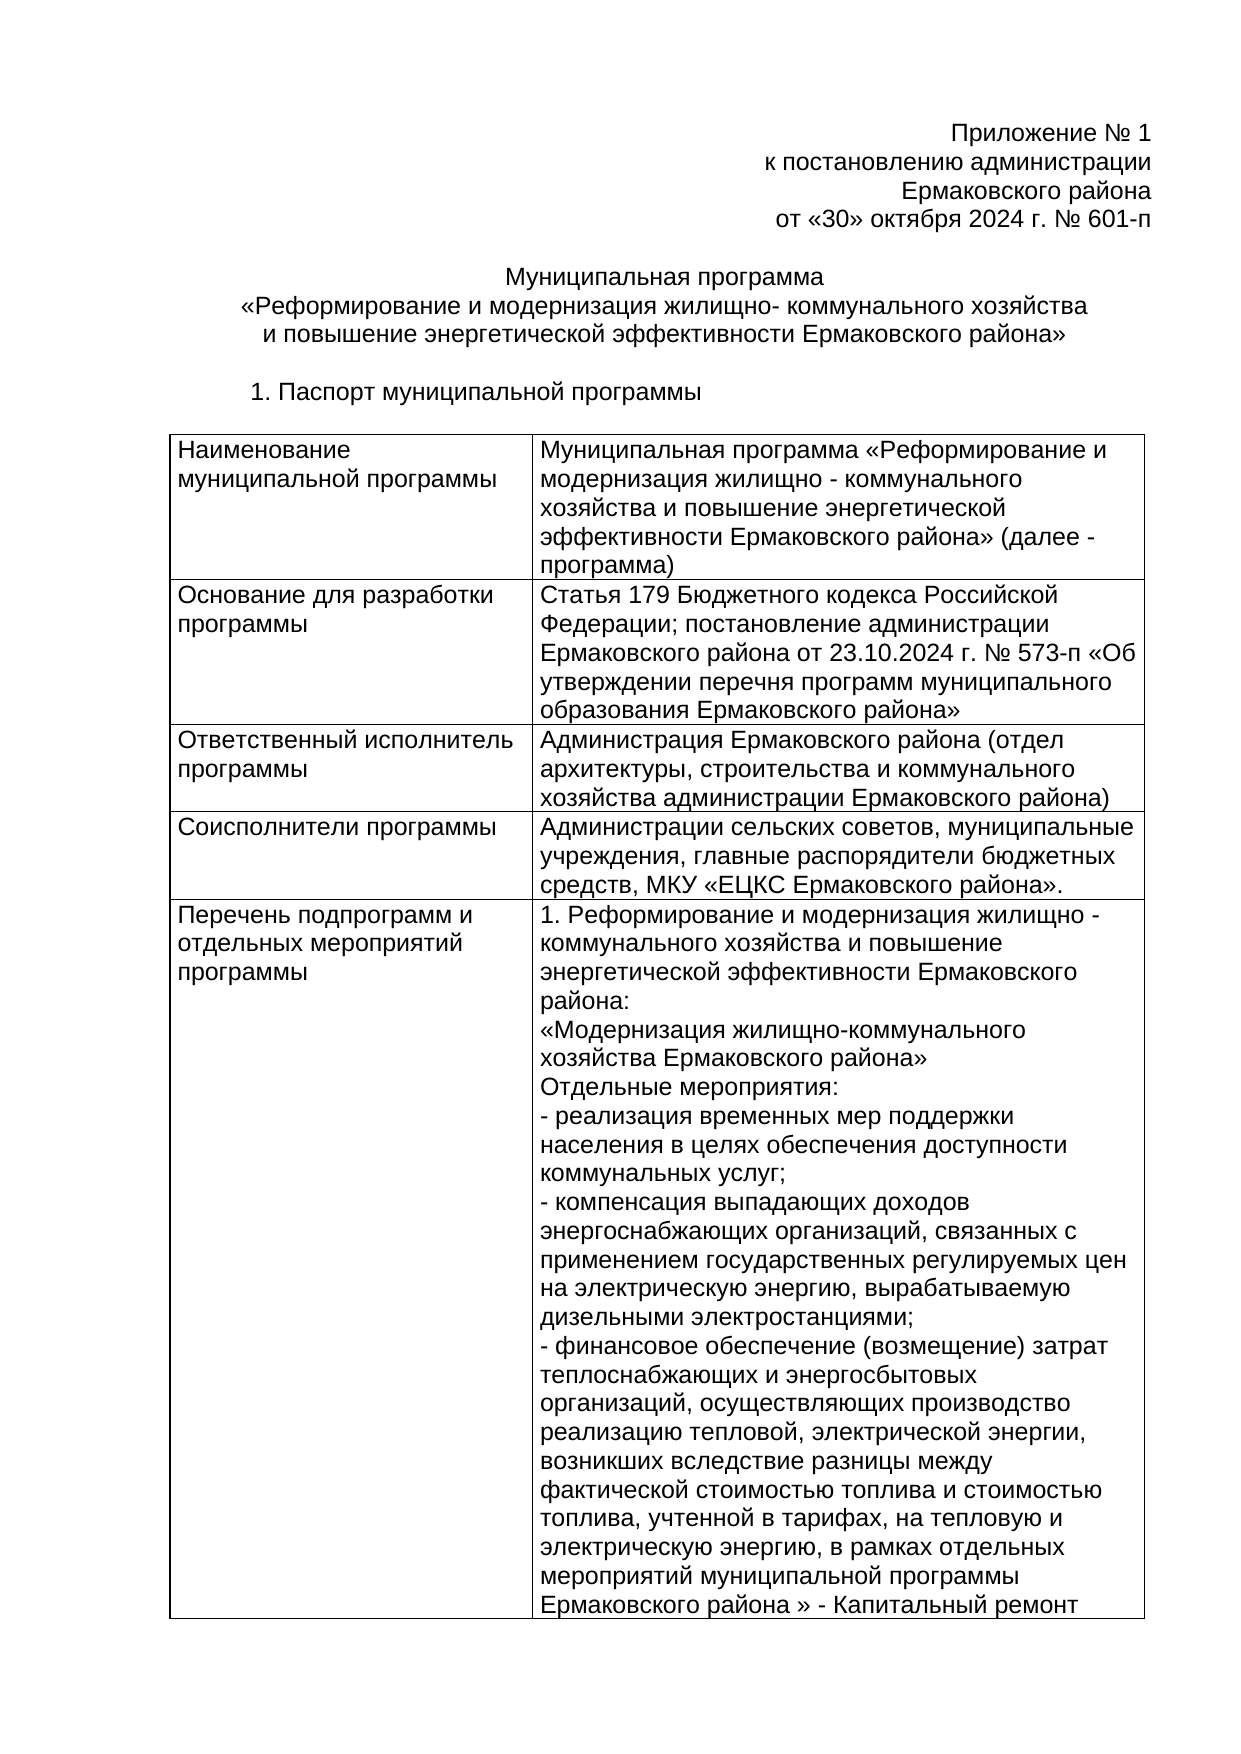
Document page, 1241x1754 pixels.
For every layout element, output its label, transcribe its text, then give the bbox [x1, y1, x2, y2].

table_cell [533, 900, 1144, 1618]
table_header Наименование муниципальной программы [171, 435, 532, 579]
text к постановлению администрации [177, 147, 1152, 176]
table_cell Статья 179 Бюджетного кодекса Российской Федерации; постановление администрации Ермаковского района от 23.10.2024 г. № 573-п «Об утверждении перечня программ муниципального образования Ермаковского района» [533, 580, 1144, 724]
text Муниципальная программа [177, 262, 1152, 291]
table_header Муниципальная программа «Реформирование и модернизация жилищно - коммунального хозяйства и повышение энергетической эффективности Ермаковского района» (далее - программа) [533, 435, 1144, 579]
table_cell Соисполнители программы [171, 812, 532, 898]
text и повышение энергетической эффективности Ермаковского района» [177, 319, 1152, 348]
text 1. Паспорт муниципальной программы [177, 377, 1152, 406]
table_cell Администрация Ермаковского района (отдел архитектуры, строительства и коммунального хозяйства администрации Ермаковского района) [533, 725, 1144, 811]
table_cell Основание для разработки программы [171, 580, 532, 724]
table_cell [171, 900, 532, 1618]
text от «30» октября 2024 г. № 601-п [177, 204, 1152, 233]
text «Реформирование и модернизация жилищно- коммунального хозяйства [177, 291, 1152, 319]
text Ермаковского района [177, 176, 1152, 204]
text Приложение № 1 [177, 118, 1152, 147]
table_cell Администрации сельских советов, муниципальные учреждения, главные распорядители бюджетных средств, МКУ «ЕЦКС Ермаковского района». [533, 812, 1144, 898]
table_cell Ответственный исполнитель программы [171, 725, 532, 811]
